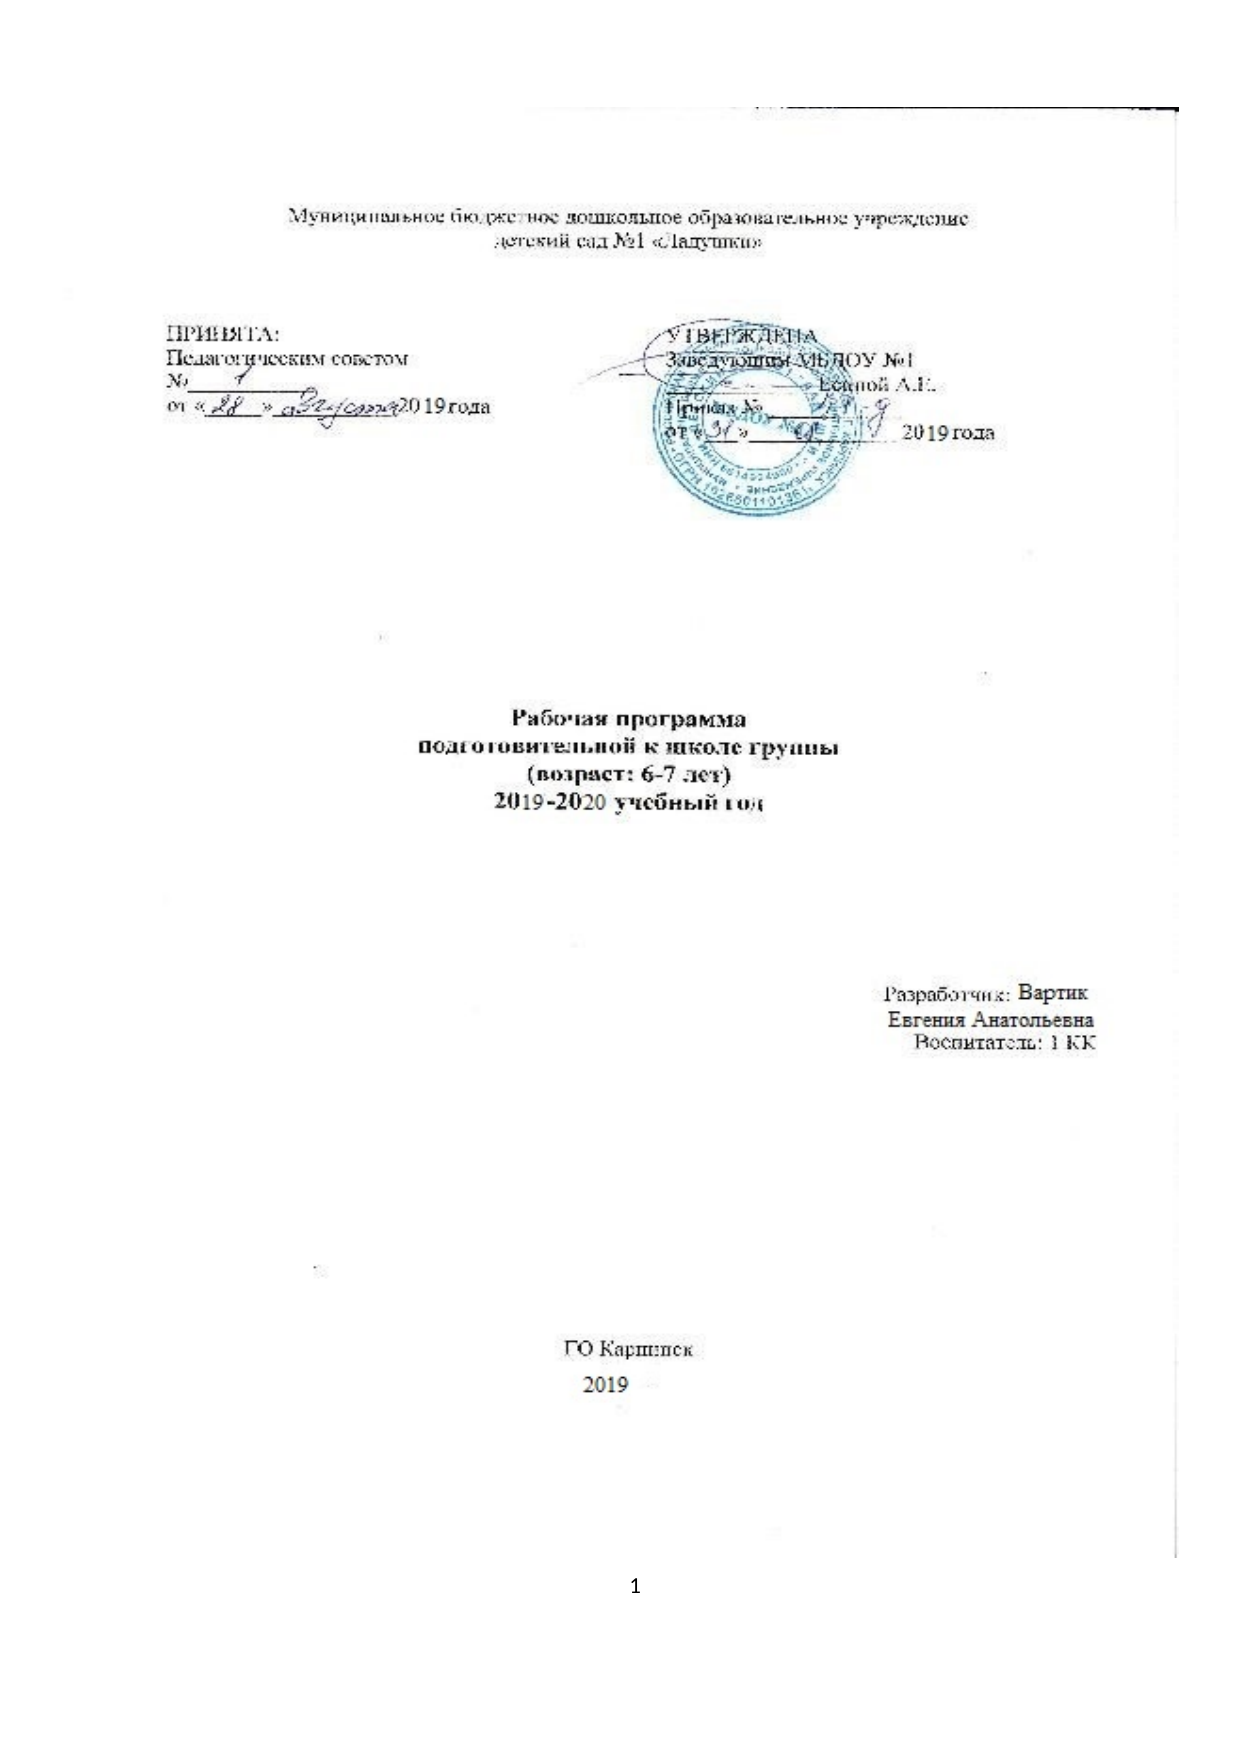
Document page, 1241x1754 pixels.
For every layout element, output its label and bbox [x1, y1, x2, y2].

picture [58, 107, 1179, 1558]
